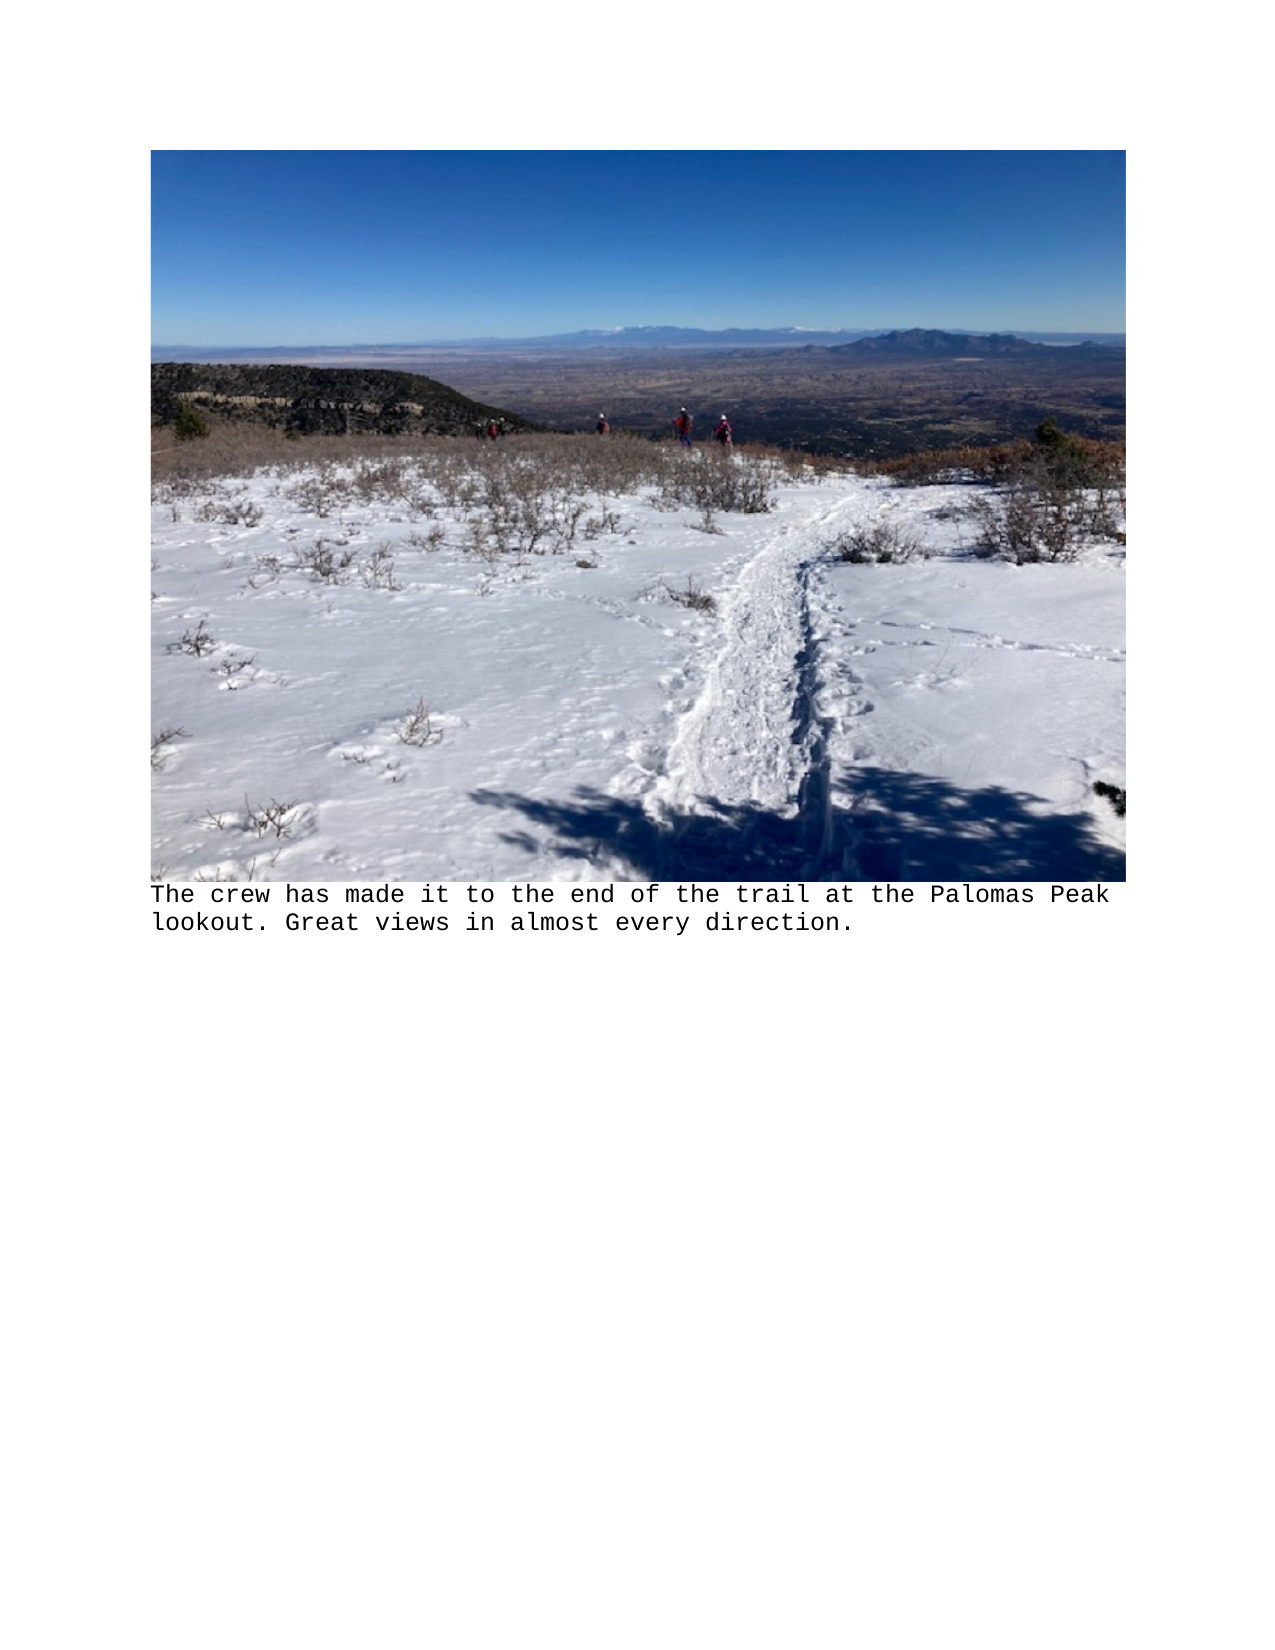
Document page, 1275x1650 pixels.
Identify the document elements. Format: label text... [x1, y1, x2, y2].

picture [152, 150, 1125, 882]
text The crew has made it to the end of the trail at the Palomas Peak lookout. Great views in almost every direction. [150, 881, 1125, 938]
